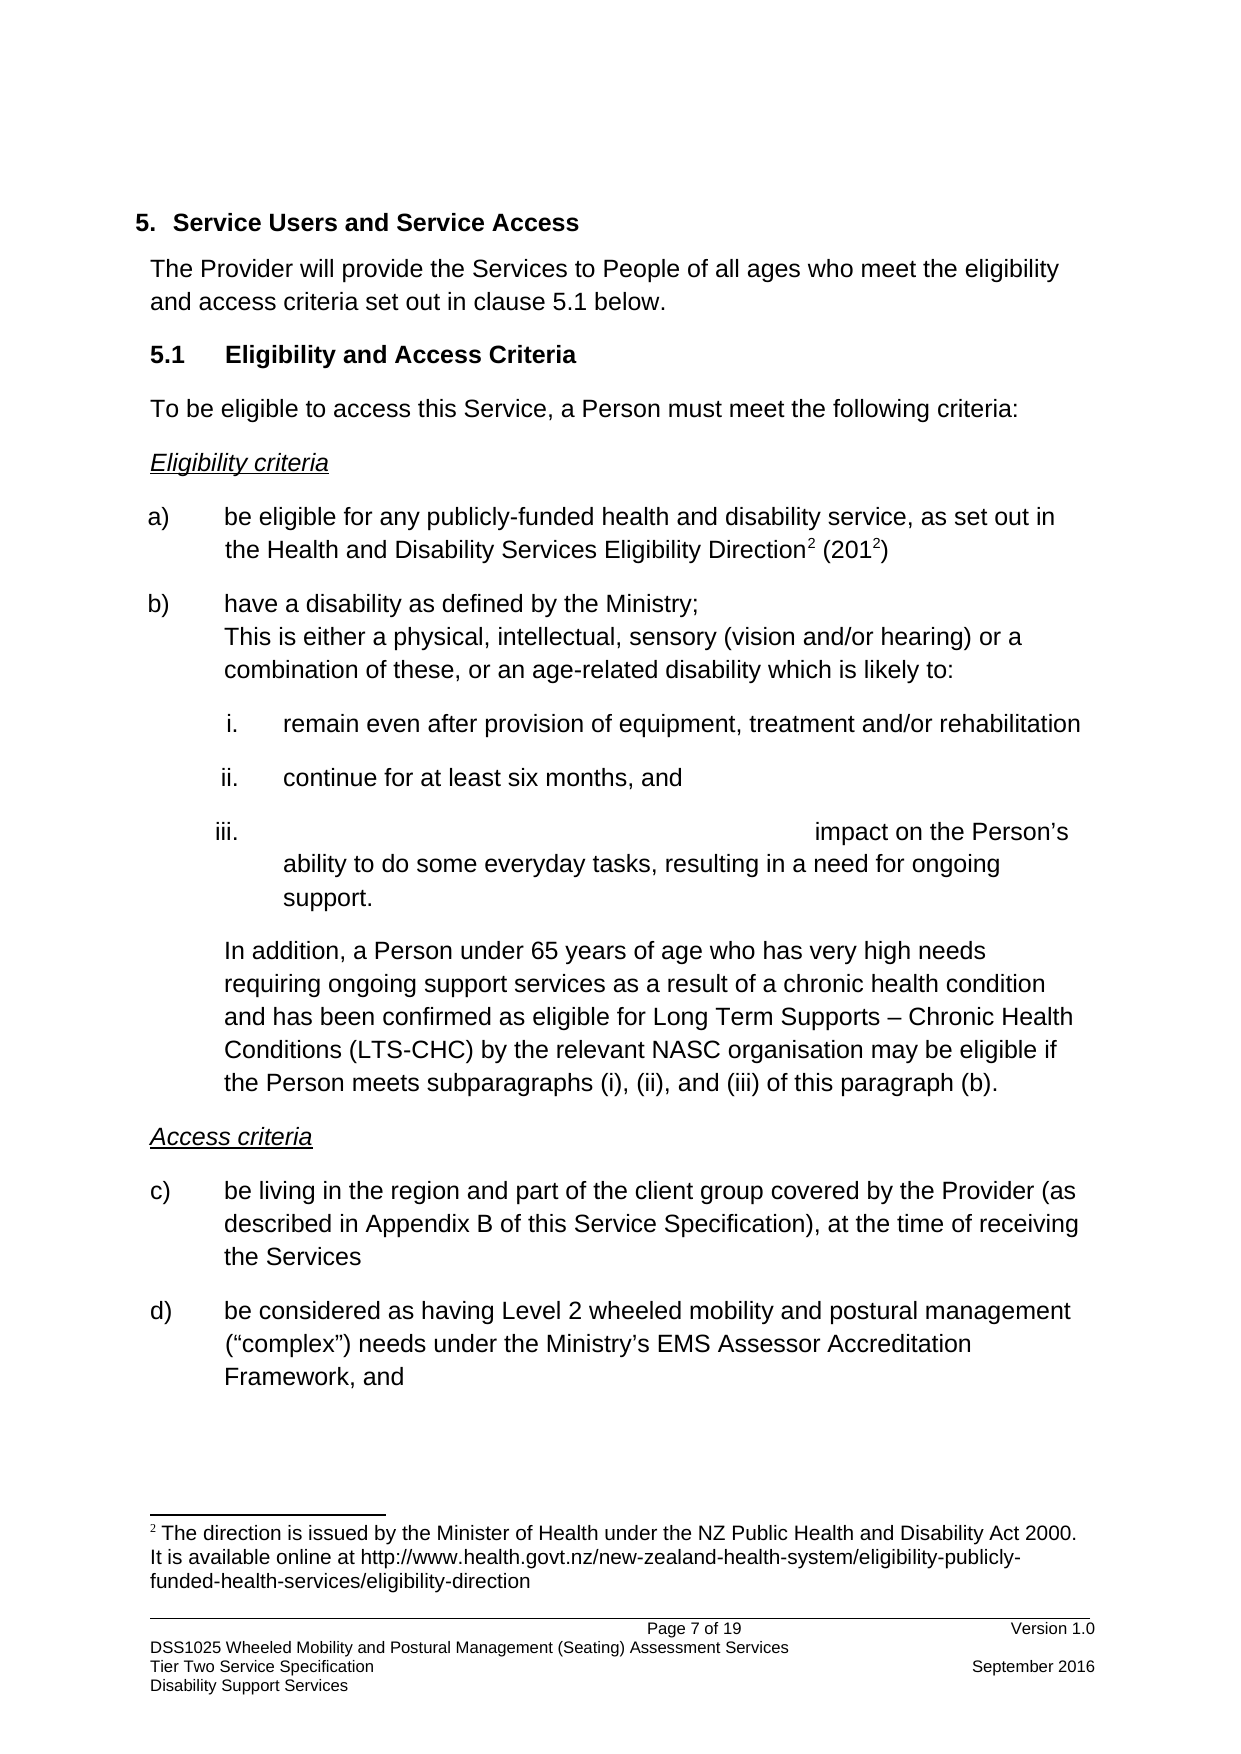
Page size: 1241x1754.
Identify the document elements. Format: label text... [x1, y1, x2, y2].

text c) be living in the region and part of the client group covered by the Provider (as described in Appendix B of this Service Specification), at the time of receiving the Services [150, 1176, 1090, 1271]
subtitle Service Users and Service Access [135, 208, 1090, 237]
text b) have a disability as defined by the Ministry; This is either a physical, intellectual, sensory (vision and/or hearing) or a combination of these, or an age-related disability which is likely to: [147, 589, 1090, 684]
text In addition, a Person under 65 years of age who has very high needs requiring ongoing support services as a result of a chronic health condition and has been confirmed as eligible for Long Term Supports – Chronic Health Conditions (LTS-CHC) by the relevant NASC organisation may be eligible if the Person meets subparagraphs (i), (ii), and (iii) of this paragraph (b). [224, 936, 1090, 1097]
text a) be eligible for any publicly-funded health and disability service, as set out in the Health and Disability Services Eligibility Direction2 (201) [147, 502, 1090, 564]
text Access criteria [150, 1122, 1090, 1151]
text d) be considered as having Level 2 wheeled mobility and postural management (“complex”) needs under the Ministry’s EMS Assessor Accreditation Framework, and [150, 1296, 1090, 1391]
text The Provider will provide the Services to People of all ages who meet the eligibility and access criteria set out in clause 5.1 below. [150, 253, 1090, 315]
text 5.1 Eligibility and Access Criteria [150, 340, 1090, 369]
text To be eligible to access this Service, a Person must meet the following criteria: [150, 394, 1090, 423]
list impact on the Person’s ability to do some everyday tasks, resulting in a need for ongoing support. [239, 816, 1090, 911]
list continue for at least six months, and [238, 763, 1090, 791]
text Eligibility criteria [150, 448, 1090, 477]
list remain even after provision of equipment, treatment and/or rehabilitation [238, 709, 1090, 737]
